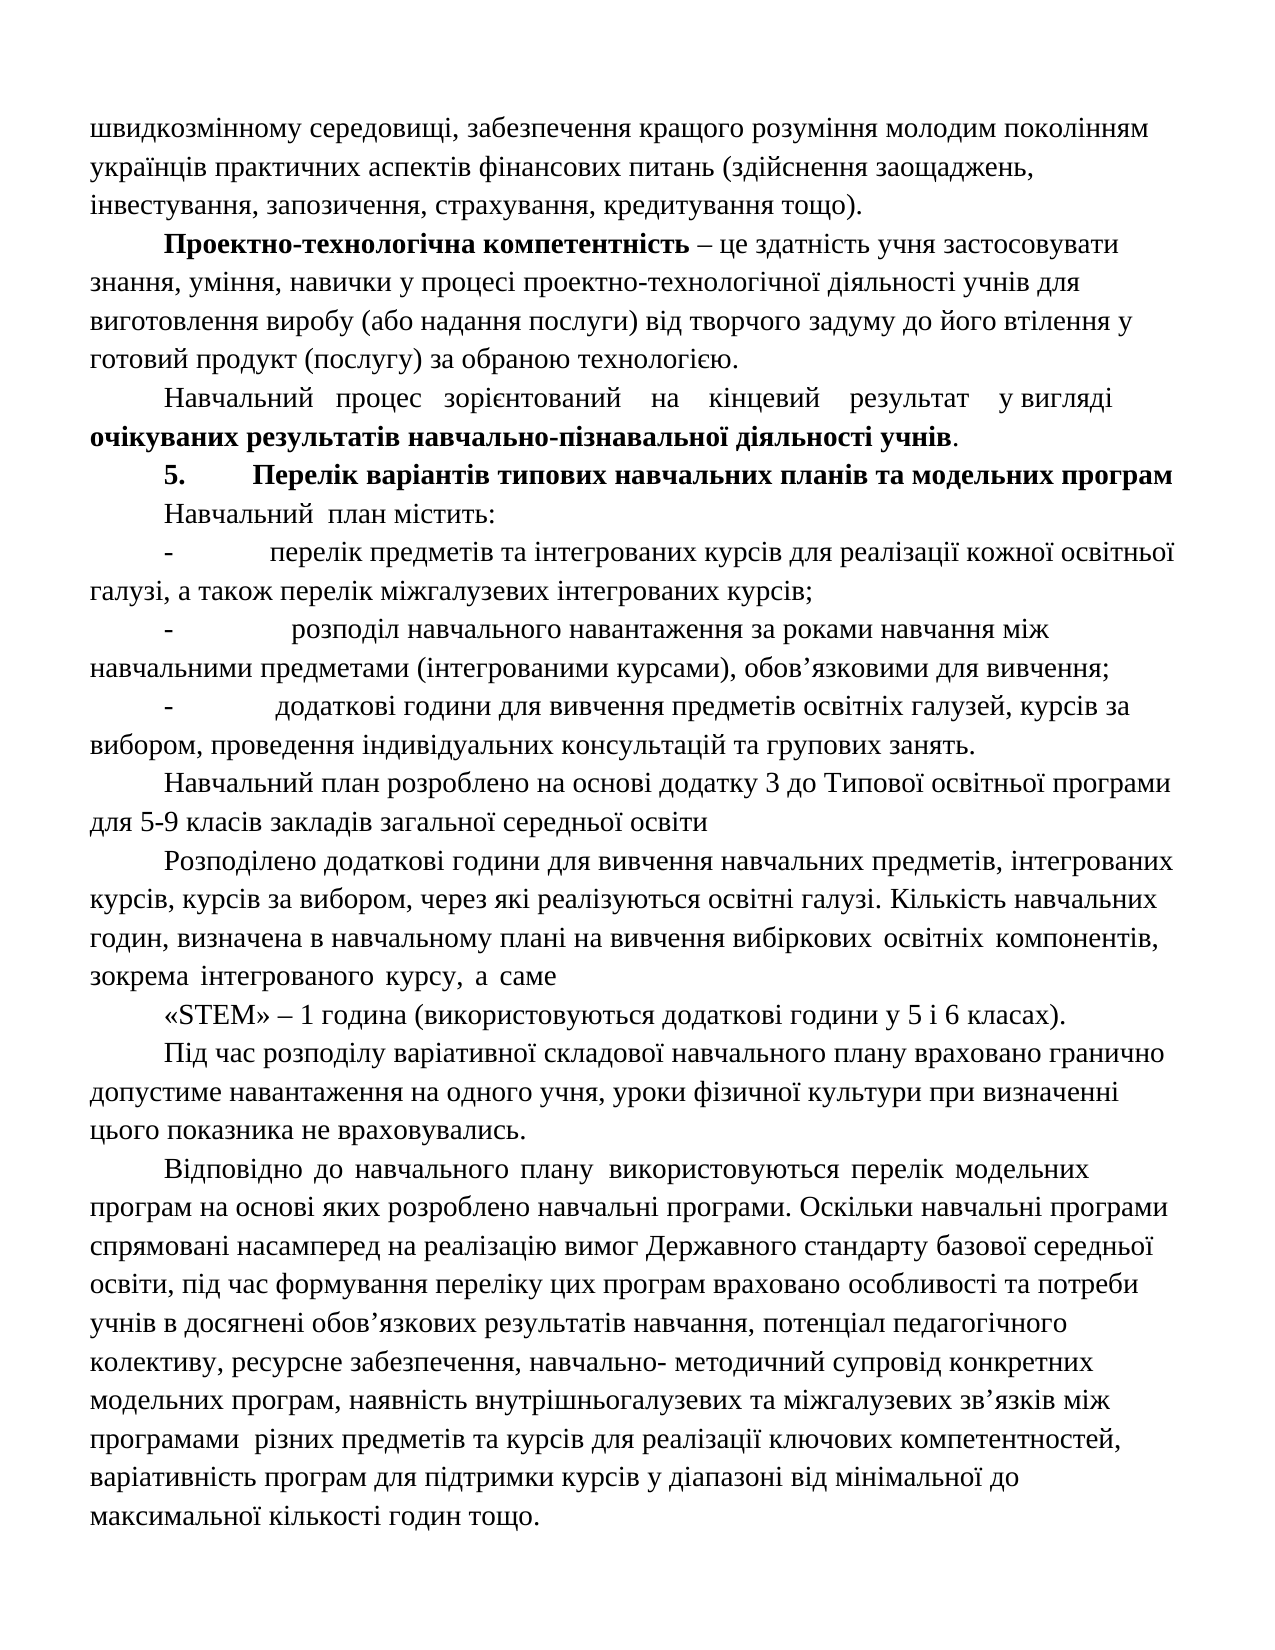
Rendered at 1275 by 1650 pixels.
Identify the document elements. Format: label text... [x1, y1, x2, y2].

text Під час розподілу варіативної складової навчального плану враховано гранично допустиме навантаження на одного учня, уроки фізичної культури при визначенні цього показника не враховувались. [89, 1035, 1187, 1146]
text «STEM» – 1 година (використовуються додаткові години у 5 і 6 класах). [89, 997, 1187, 1030]
text програм на основі яких розроблено навчальні програми. Оскільки навчальні програми спрямовані насамперед на реалізацію вимог Державного стандарту базової середньої освіти, під час формування переліку цих програм враховано особливості та потреби учнів в досягнені обов’язкових результатів навчання, потенціал педагогічного колективу, ресурсне забезпечення, навчально- методичний супровід конкретних модельних програм, наявність внутрішньогалузевих та міжгалузевих зв’язків між програмами різних предметів та курсів для реалізації ключових компетентностей, варіативність програм для підтримки курсів у діапазоні від мінімальної до максимальної кількості годин тощо. [89, 1189, 1187, 1531]
text Навчальний план розроблено на основі додатку 3 до Типової освітньої програми для 5-9 класів закладів загальної середньої освіти [89, 766, 1187, 838]
text Розподілено додаткові години для вивчення навчальних предметів, інтегрованих курсів, курсів за вибором, через які реалізуються освітні галузі. Кількість навчальних годин, визначена в навчальному плані на вивчення вибіркових освітніх компонентів, зокрема інтегрованого курсу, а саме [89, 843, 1187, 992]
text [89, 110, 1187, 221]
text Відповідно до навчального плану використовуються перелік модельних [89, 1151, 1225, 1184]
text Проектно-технологічна компетентність – це здатність учня застосовувати знання, уміння, навички у процесі проектно-технологічної діяльності учнів для виготовлення виробу (або надання послуги) від творчого задуму до його втілення у готовий продукт (послугу) за обраною технологією. [89, 226, 1187, 375]
list розподіл навчального навантаження за роками навчання між навчальними предметами (інтегрованими курсами), обов’язковими для вивчення; [89, 611, 1187, 683]
list перелік предметів та інтегрованих курсів для реалізації кожної освітньої галузі, а також перелік міжгалузевих інтегрованих курсів; [89, 534, 1187, 606]
text Навчальний план містить: [89, 496, 1225, 529]
text Навчальний процес зорієнтований на кінцевий результат у вигляді очікуваних результатів навчально-пізнавальної діяльності учнів. [89, 380, 1187, 452]
list Перелік варіантів типових навчальних планів та модельних програм [89, 457, 1225, 491]
list додаткові години для вивчення предметів освітніх галузей, курсів за вибором, проведення індивідуальних консультацій та групових занять. [89, 688, 1187, 761]
